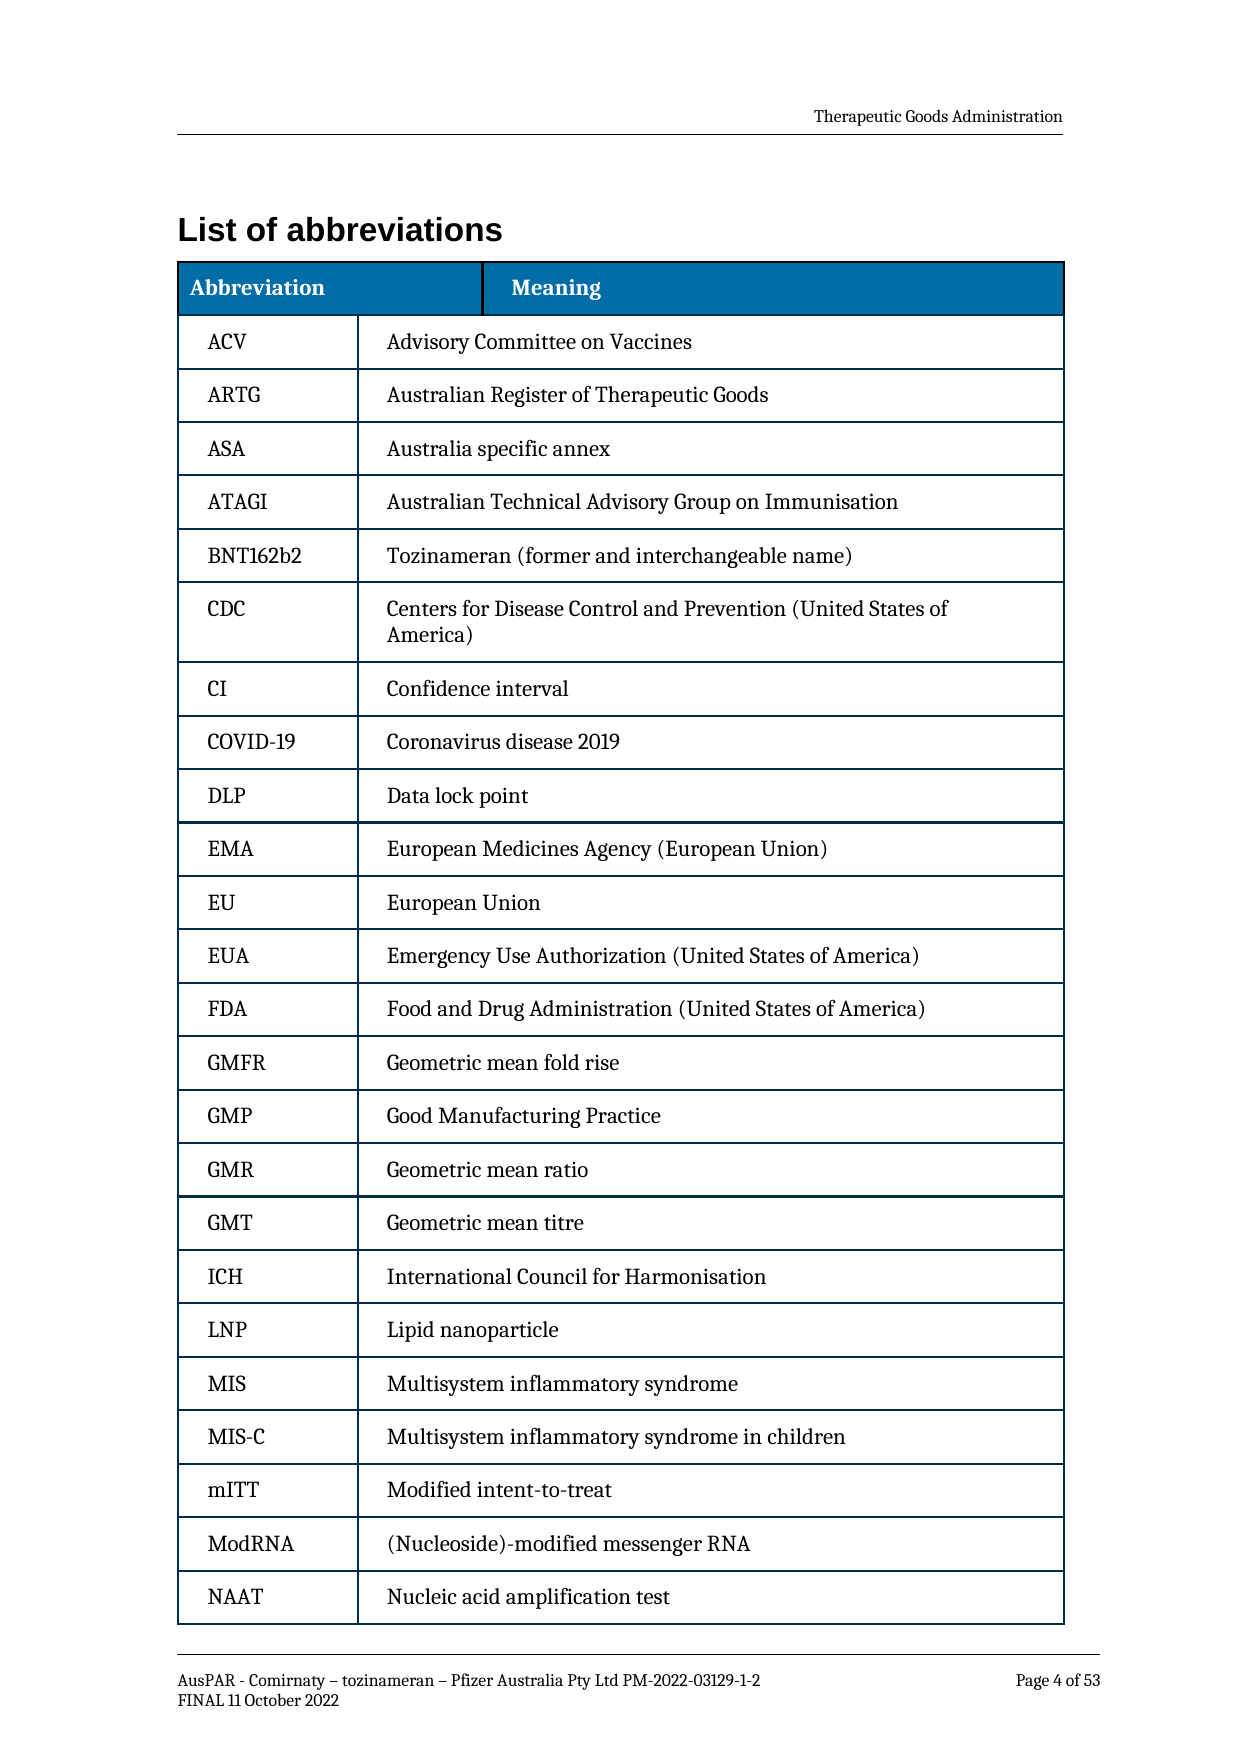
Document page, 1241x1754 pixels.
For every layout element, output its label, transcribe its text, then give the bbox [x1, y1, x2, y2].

table_cell mITT [179, 1465, 357, 1516]
table_cell Geometric mean fold rise [359, 1037, 1063, 1088]
table_cell ATAGI [179, 476, 357, 528]
table_cell Tozinameran (former and interchangeable name) [359, 530, 1063, 581]
table_cell International Council for Harmonisation [359, 1251, 1063, 1302]
table_cell European Medicines Agency (European Union) [359, 824, 1063, 875]
table_cell Australian Technical Advisory Group on Immunisation [359, 476, 1063, 528]
table_cell GMP [179, 1091, 357, 1142]
table_cell LNP [179, 1304, 357, 1356]
table_cell GMR [179, 1144, 357, 1195]
table_cell DLP [179, 770, 357, 821]
table_cell CI [179, 663, 357, 714]
table_cell Coronavirus disease 2019 [359, 717, 1063, 768]
table_cell Centers for Disease Control and Prevention (United States of America) [359, 583, 1063, 661]
table_cell Good Manufacturing Practice [359, 1091, 1063, 1142]
table_cell MIS-C [179, 1411, 357, 1463]
table_cell GMT [179, 1198, 357, 1249]
table_cell EUA [179, 930, 357, 982]
table_cell COVID-19 [179, 717, 357, 768]
table_cell ARTG [179, 370, 357, 421]
table_cell Emergency Use Authorization (United States of America) [359, 930, 1063, 982]
table_cell Nucleic acid amplification test [359, 1572, 1063, 1623]
table_cell NAAT [179, 1572, 357, 1623]
table_header Abbreviation [179, 263, 481, 314]
table_cell Australia specific annex [359, 423, 1063, 474]
table_cell BNT162b2 [179, 530, 357, 581]
table_cell CDC [179, 583, 357, 661]
subtitle List of abbreviations [177, 210, 1063, 248]
table_cell Multisystem inflammatory syndrome in children [359, 1411, 1063, 1463]
table_cell Geometric mean ratio [359, 1144, 1063, 1195]
table_cell ModRNA [179, 1518, 357, 1569]
table_cell GMFR [179, 1037, 357, 1088]
table_cell ICH [179, 1251, 357, 1302]
table_cell Multisystem inflammatory syndrome [359, 1358, 1063, 1409]
table_cell EU [179, 877, 357, 928]
table_cell ASA [179, 423, 357, 474]
table_cell European Union [359, 877, 1063, 928]
table_cell EMA [179, 824, 357, 875]
table_cell Data lock point [359, 770, 1063, 821]
table_cell ACV [179, 316, 357, 367]
table_cell Food and Drug Administration (United States of America) [359, 984, 1063, 1035]
table_cell (Nucleoside)-modified messenger RNA [359, 1518, 1063, 1569]
table_cell Modified intent-to-treat [359, 1465, 1063, 1516]
table_header Meaning [484, 263, 1063, 314]
table_cell FDA [179, 984, 357, 1035]
table_cell Australian Register of Therapeutic Goods [359, 370, 1063, 421]
table_cell Confidence interval [359, 663, 1063, 714]
table_cell Advisory Committee on Vaccines [359, 316, 1063, 367]
table_cell Lipid nanoparticle [359, 1304, 1063, 1356]
table_cell Geometric mean titre [359, 1198, 1063, 1249]
table_cell MIS [179, 1358, 357, 1409]
